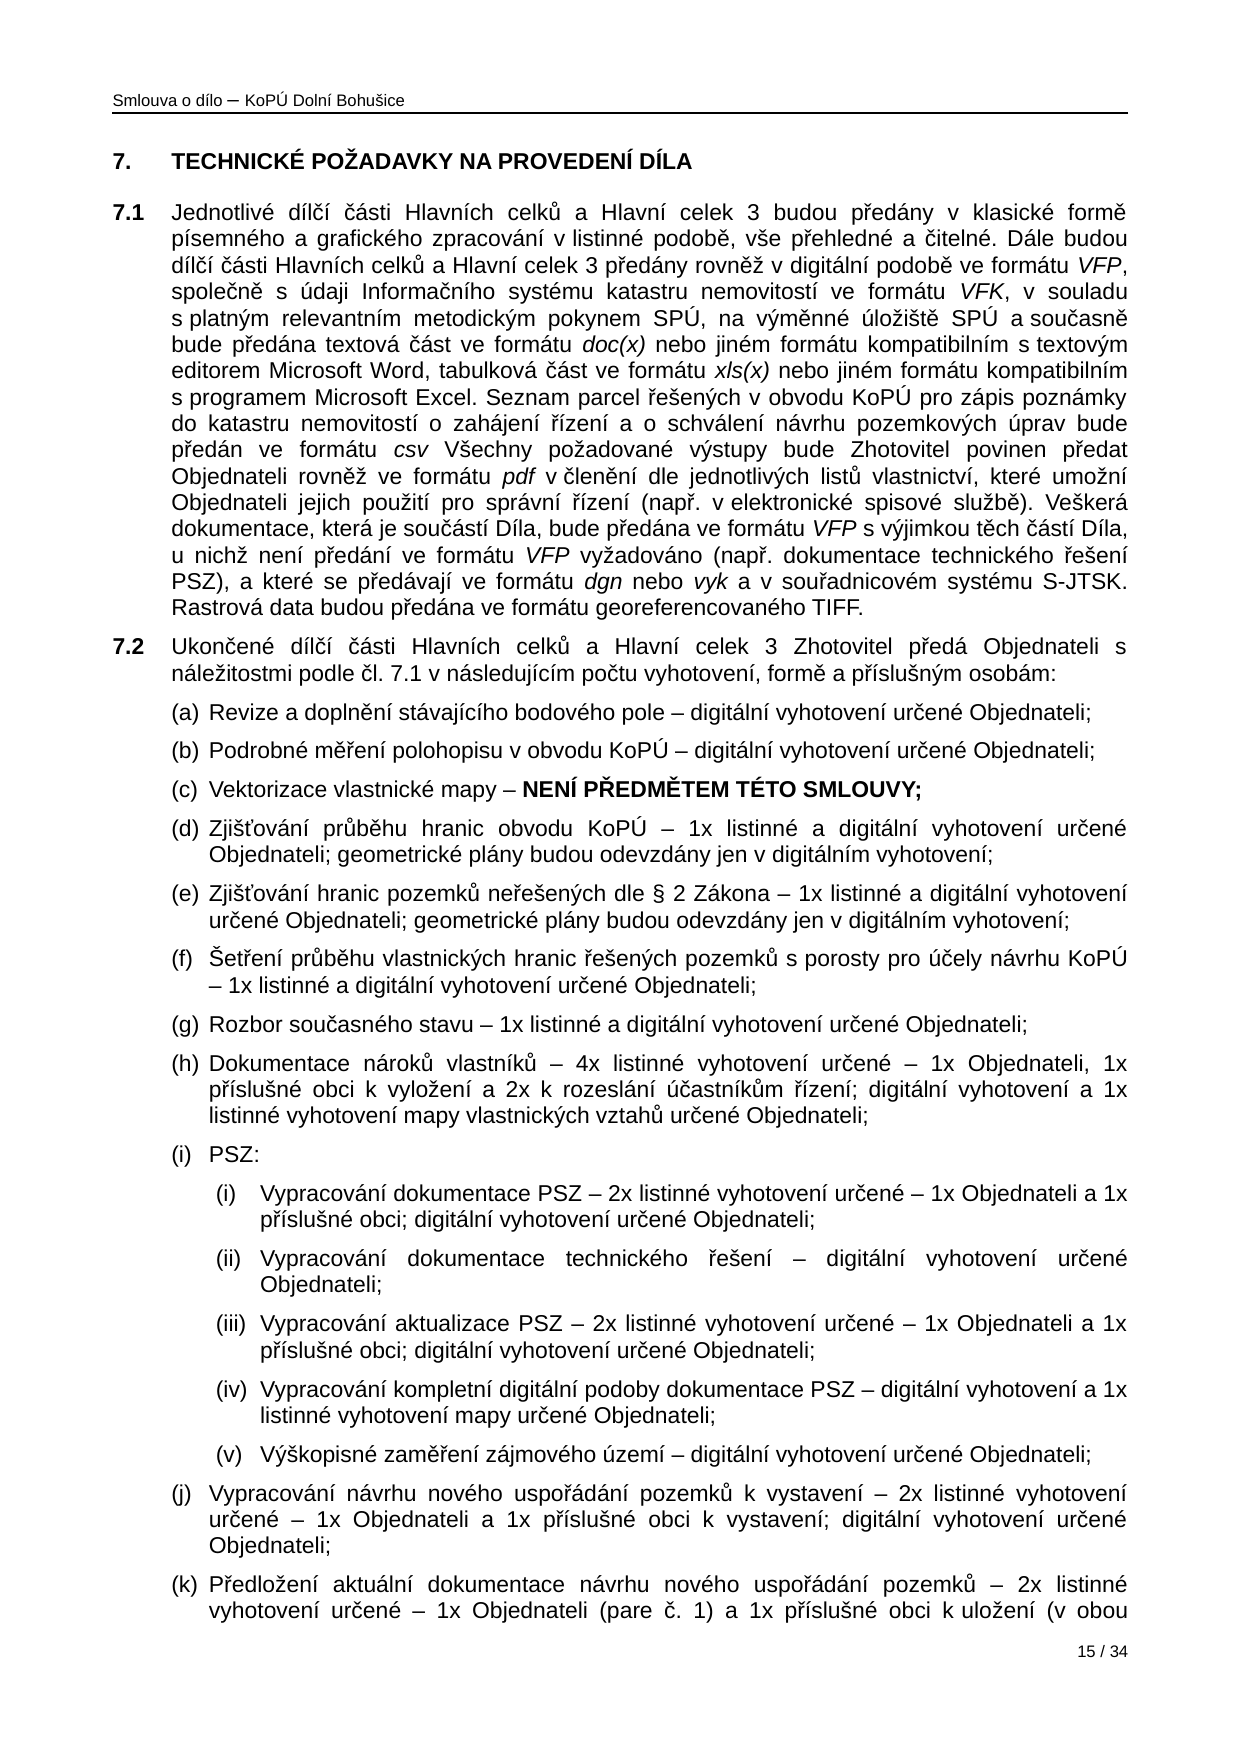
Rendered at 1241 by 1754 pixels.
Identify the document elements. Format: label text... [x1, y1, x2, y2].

list Šetření průběhu vlastnických hranic řešených pozemků s porosty pro účely návrhu KoPÚ – 1x listinné a digitální vyhotovení určené Objednateli; [171, 945, 1128, 998]
text Ukončené dílčí části Hlavních celků a Hlavní celek 3 Zhotovitel předá Objednateli s náležitostmi podle čl. 7.1 v následujícím počtu vyhotovení, formě a příslušným osobám: [112, 633, 1128, 686]
list Vypracování dokumentace PSZ – 2x listinné vyhotovení určené – 1x Objednateli a 1x příslušné obci; digitální vyhotovení určené Objednateli; [216, 1180, 1128, 1233]
list Zjišťování hranic pozemků neřešených dle § 2 Zákona – 1x listinné a digitální vyhotovení určené Objednateli; geometrické plány budou odevzdány jen v digitálním vyhotovení; [171, 880, 1128, 933]
list Vypracování aktualizace PSZ – 2x listinné vyhotovení určené – 1x Objednateli a 1x příslušné obci; digitální vyhotovení určené Objednateli; [216, 1310, 1128, 1363]
list Vypracování kompletní digitální podoby dokumentace PSZ – digitální vyhotovení a 1x listinné vyhotovení mapy určené Objednateli; [216, 1376, 1128, 1428]
list Rozbor současného stavu – 1x listinné a digitální vyhotovení určené Objednateli; [171, 1011, 1128, 1037]
list Revize a doplnění stávajícího bodového pole – digitální vyhotovení určené Objednateli; [171, 698, 1128, 725]
list Vypracování dokumentace technického řešení – digitální vyhotovení určené Objednateli; [216, 1245, 1128, 1298]
list Podrobné měření polohopisu v obvodu KoPÚ – digitální vyhotovení určené Objednateli; [171, 737, 1128, 764]
list Výškopisné zaměření zájmového území – digitální vyhotovení určené Objednateli; [216, 1441, 1128, 1467]
list PSZ: [171, 1141, 1128, 1167]
list Dokumentace nároků vlastníků – 4x listinné vyhotovení určené – 1x Objednateli, 1x příslušné obci k vyložení a 2x k rozeslání účastníkům řízení; digitální vyhotovení a 1x listinné vyhotovení mapy vlastnických vztahů určené Objednateli; [171, 1049, 1128, 1128]
text Jednotlivé dílčí části Hlavních celků a Hlavní celek 3 budou předány v klasické formě písemného a grafického zpracování v listinné podobě, vše přehledné a čitelné. Dále budou dílčí části Hlavních celků a Hlavní celek 3 předány rovněž v digitální podobě ve formátu VFP, společně s údaji Informačního systému katastru nemovitostí ve formátu VFK, v souladu s platným relevantním metodickým pokynem SPÚ, na výměnné úložiště SPÚ a současně bude předána textová část ve formátu doc(x) nebo jiném formátu kompatibilním s textovým editorem Microsoft Word, tabulková část ve formátu xls(x) nebo jiném formátu kompatibilním s programem Microsoft Excel. Seznam parcel řešených v obvodu KoPÚ pro zápis poznámky do katastru nemovitostí o zahájení řízení a o schválení návrhu pozemkových úprav bude předán ve formátu csv Všechny požadované výstupy bude Zhotovitel povinen předat Objednateli rovněž ve formátu pdf v členění dle jednotlivých listů vlastnictví, které umožní Objednateli jejich použití pro správní řízení (např. v elektronické spisové službě). Veškerá dokumentace, která je součástí Díla, bude předána ve formátu VFP s výjimkou těch částí Díla, u nichž není předání ve formátu VFP vyžadováno (např. dokumentace technického řešení PSZ), a které se předávají ve formátu dgn nebo vyk a v souřadnicovém systému S-JTSK. Rastrová data budou předána ve formátu georeferencovaného TIFF. [112, 199, 1128, 621]
text Technické požadavky na provedení díla [112, 148, 1128, 174]
list Vypracování návrhu nového uspořádání pozemků k vystavení – 2x listinné vyhotovení určené – 1x Objednateli a 1x příslušné obci k vystavení; digitální vyhotovení určené Objednateli; [171, 1479, 1128, 1559]
list Zjišťování průběhu hranic obvodu KoPÚ – 1x listinné a digitální vyhotovení určené Objednateli; geometrické plány budou odevzdány jen v digitálním vyhotovení; [171, 815, 1128, 868]
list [171, 1571, 1128, 1624]
list Vektorizace vlastnické mapy – NENÍ PŘEDMĚTEM TÉTO SMLOUVY; [171, 776, 1128, 802]
